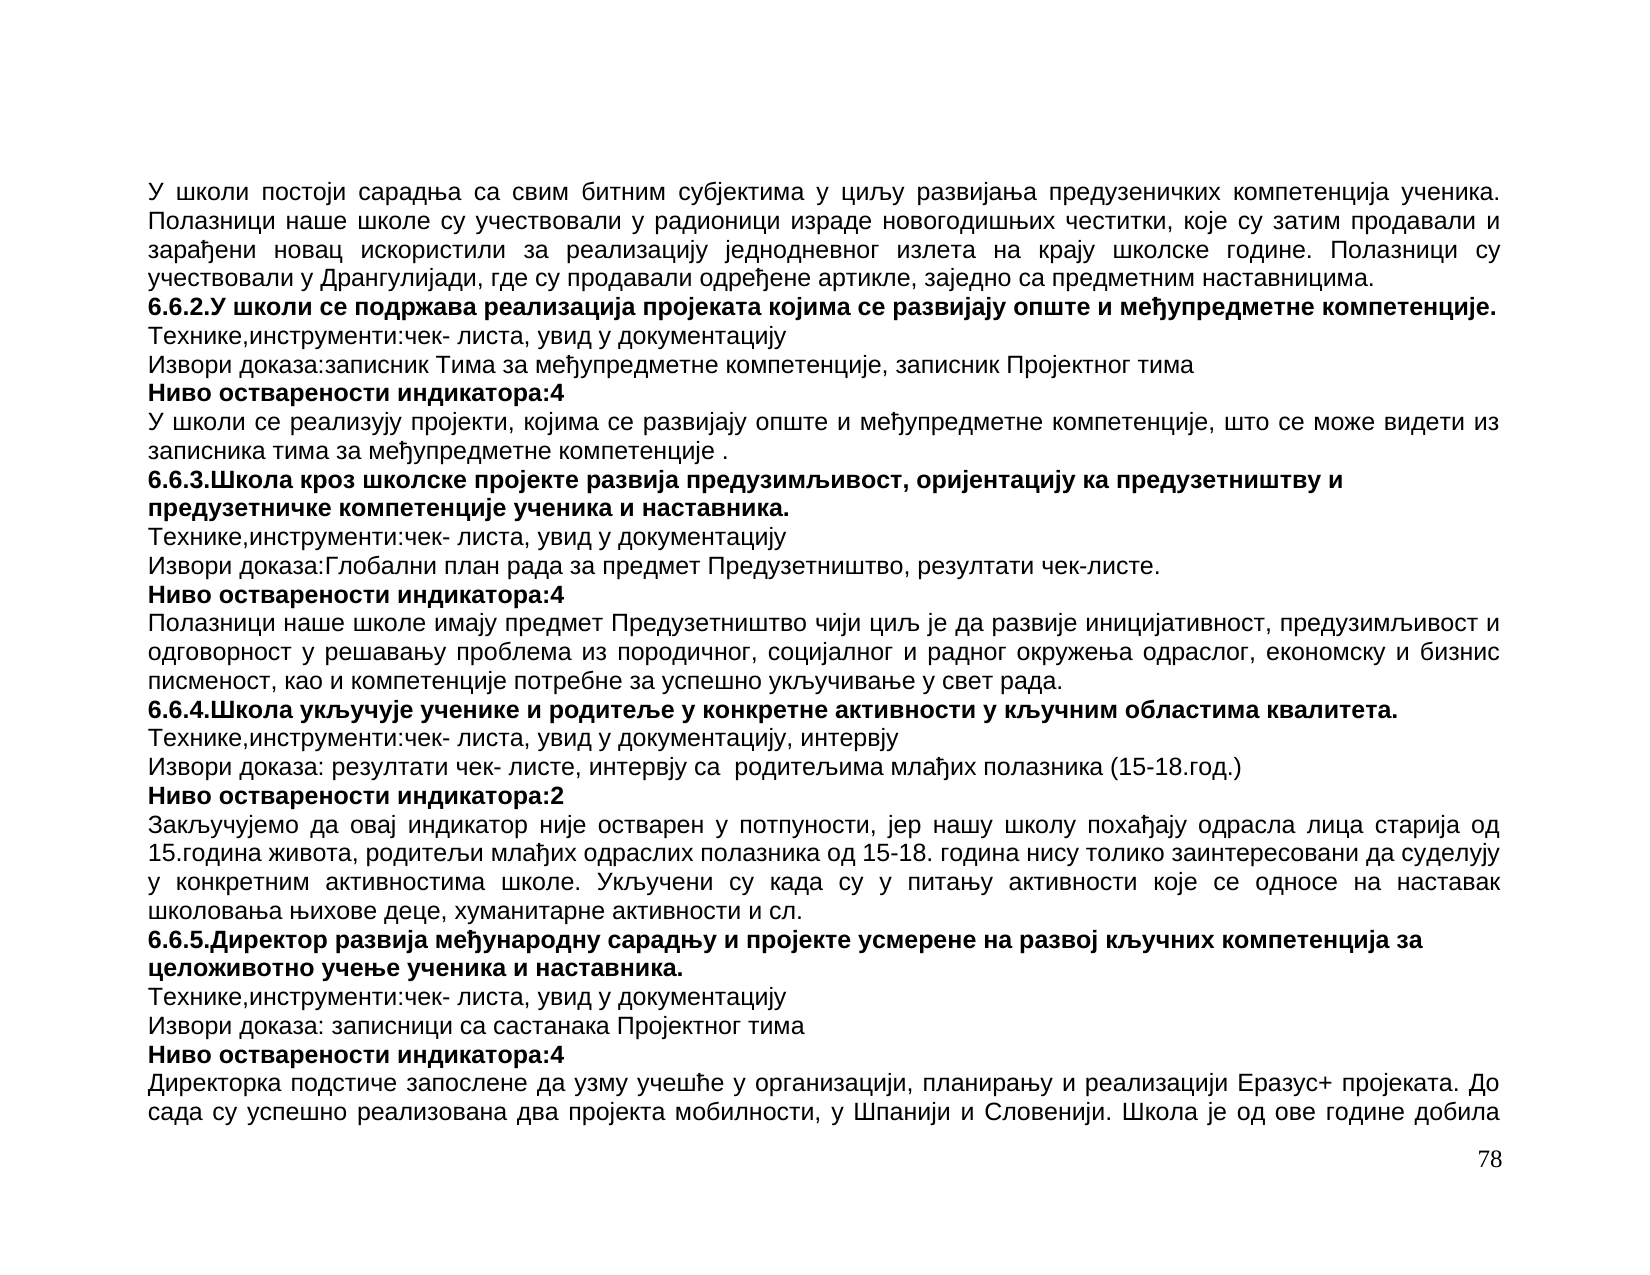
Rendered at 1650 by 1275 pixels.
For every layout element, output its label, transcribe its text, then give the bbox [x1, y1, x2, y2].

text Извори доказа:записник Тима за међупредметне компетенције, записник Пројектног тима [148, 350, 1502, 378]
text Ниво остварености индикатора:4 [148, 1040, 1502, 1068]
text Ниво остварености индикатора:2 [148, 781, 1502, 810]
text Извори доказа: резултати чек- листе, интервју са родитељима млађих полазника (15-18.год.) [148, 752, 1502, 781]
text 6.6.4.Школа укључује ученике и родитеље у конкретне активности у кључним областима квалитета. [148, 695, 1502, 723]
text Технике,инструменти:чек- листа, увид у документацију [148, 522, 1502, 551]
text У школи постоји сарадња са свим битним субјектима у циљу развијања предузеничких компетенција ученика. Полазници наше школе су учествовали у радионици израде новогодишњих честитки, које су затим продавали и зарађени новац искористили за реализацију једнодневног излета на крају школске године. Полазници су учествовали у Дрангулијади, где су продавали одређене артикле, заједно са предметним наставницима. [148, 177, 1502, 292]
text Извори доказа:Глобални план рада за предмет Предузетништво, резултати чек-листе. [148, 551, 1502, 580]
text Технике,инструменти:чек- листа, увид у документацију [148, 982, 1502, 1011]
text Полазници наше школе имају предмет Предузетништво чији циљ је да развије иницијативност, предузимљивост и одговорност у решавању проблема из породичног, социјалног и радног окружења одраслог, економску и бизнис писменост, као и компетенције потребне за успешно укључивање у свет рада. [148, 608, 1502, 695]
text Извори доказа: записници са састанака Пројектног тима [148, 1011, 1502, 1040]
text Технике,инструменти:чек- листа, увид у документацију [148, 321, 1502, 350]
text Закључујемо да овај индикатор није остварен у потпуности, јер нашу школу похађају одрасла лица старија од 15.година живота, родитељи млађих одраслих полазника од 15-18. година нису толико заинтересовани да суделују у конкретним активностима школе. Укључени су када су у питању активности које се односе на наставак школовања њихове деце, хуманитарне активности и сл. [148, 810, 1502, 925]
text 6.6.2.У школи се подржава реализација пројеката којима се развијају опште и међупредметне компетенције. [148, 292, 1502, 321]
text У школи се реализују пројекти, којима се развијају опште и међупредметне компетенције, што се може видети из записника тима за међупредметне компетенције . [148, 407, 1502, 465]
text Технике,инструменти:чек- листа, увид у документацију, интервју [148, 723, 1502, 752]
text 6.6.3.Школа кроз школске пројекте развија предузимљивост, оријентацију ка предузетништву и предузетничке компетенције ученика и наставника. [148, 465, 1502, 522]
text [148, 1068, 1502, 1126]
text 6.6.5.Директор развија међународну сарадњу и пројекте усмерене на развој кључних компетенција за целоживотно учење ученика и наставника. [148, 925, 1502, 982]
text Ниво остварености индикатора:4 [148, 580, 1502, 608]
text Ниво остварености индикатора:4 [148, 378, 1502, 407]
